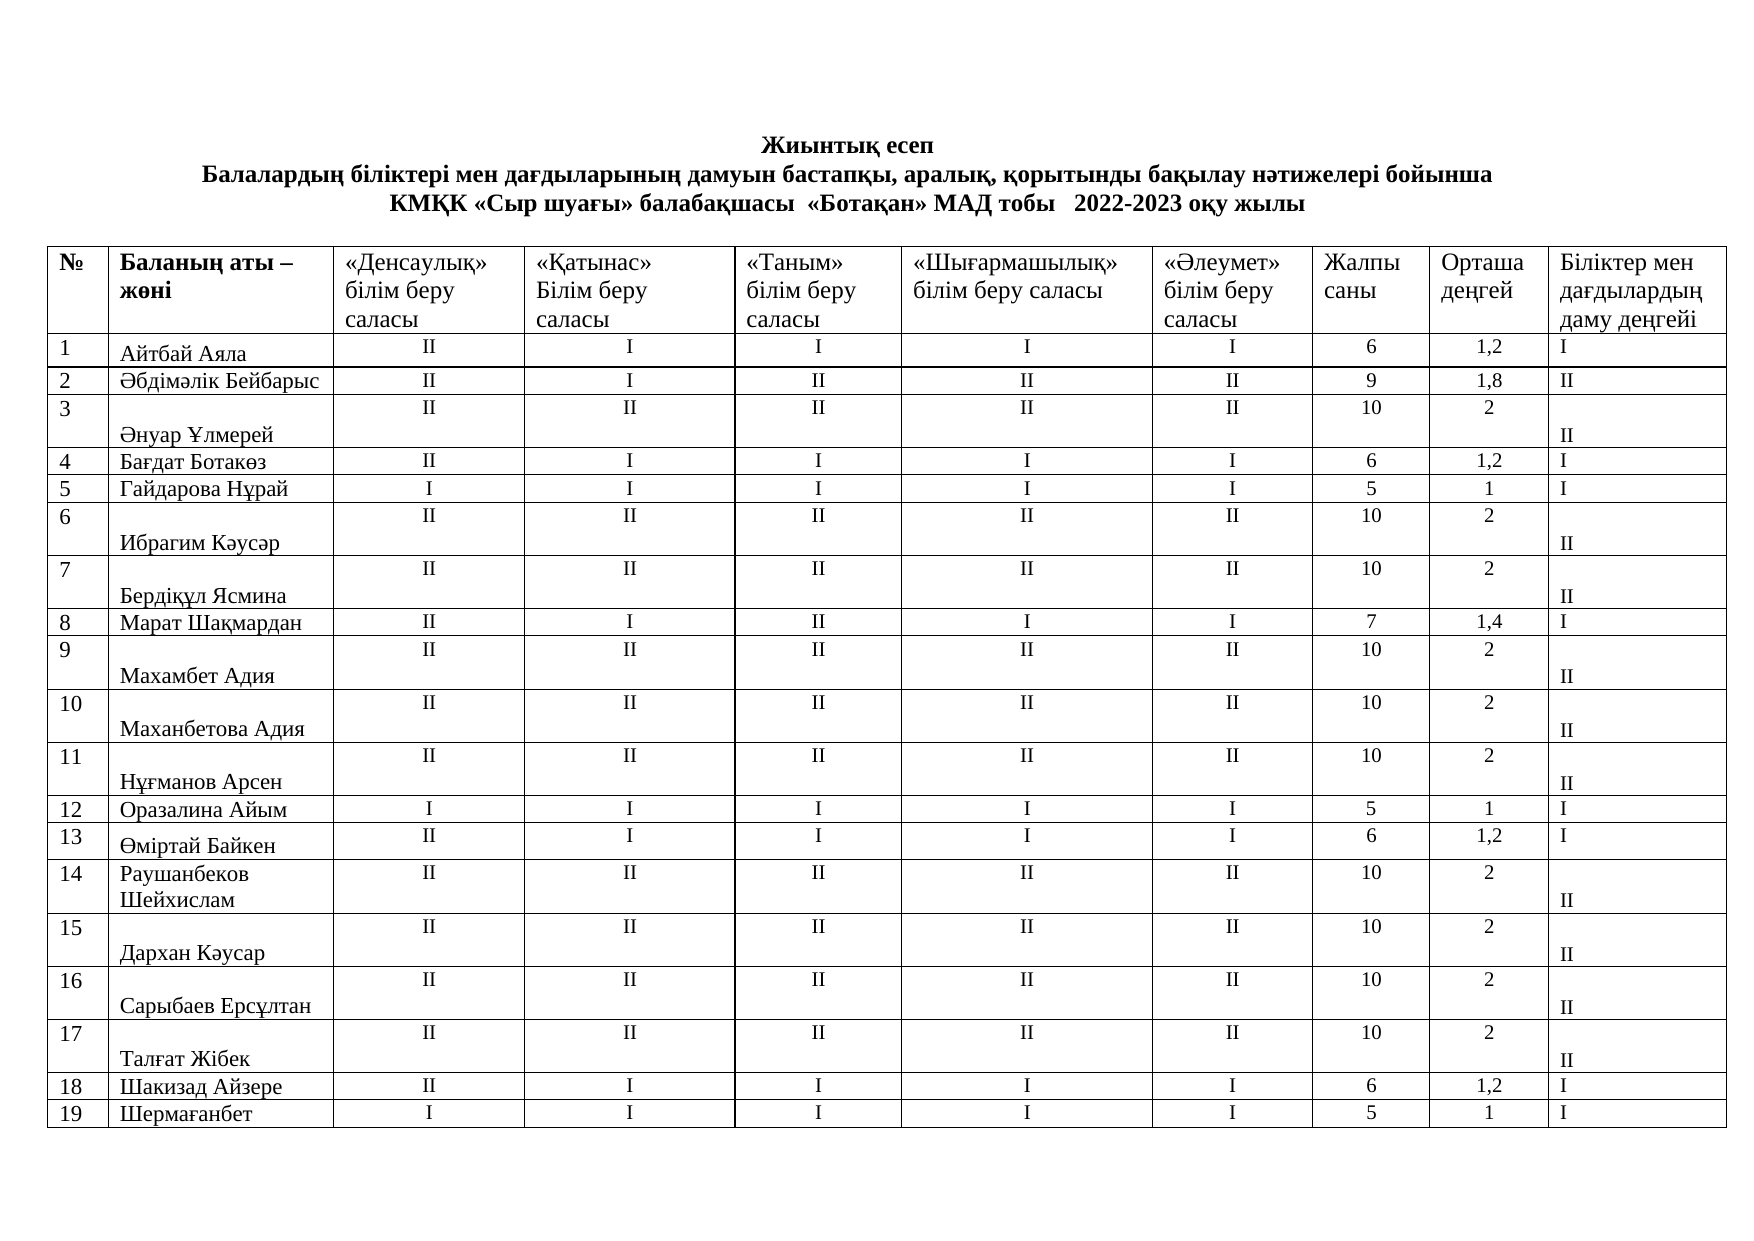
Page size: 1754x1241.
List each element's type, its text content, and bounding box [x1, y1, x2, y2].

text Балалардың біліктері мен дағдыларының дамуын бастапқы, аралық, қорытынды бақылау нәтижелері бойынша [59, 159, 1636, 188]
table_cell 18 [48, 1073, 108, 1099]
table_cell ІІ [525, 860, 734, 912]
table_cell 5 [48, 475, 108, 502]
table_cell І [1549, 823, 1726, 859]
table_cell 7 [1313, 609, 1429, 635]
table_cell І [525, 1073, 734, 1099]
table_cell 9 [48, 636, 108, 688]
table_cell 7 [48, 556, 108, 608]
table_cell І [334, 475, 524, 502]
table_cell ІІ [1549, 914, 1726, 966]
table_cell 19 [48, 1100, 108, 1127]
table_cell 2 [48, 368, 108, 394]
table_cell І [902, 609, 1152, 635]
table_cell ІІ [525, 395, 734, 447]
table_cell 10 [1313, 860, 1429, 912]
table_cell 9 [1313, 368, 1429, 394]
table_cell ІІ [1153, 395, 1312, 447]
table_header № [48, 247, 108, 333]
table_cell ІІ [1549, 368, 1726, 394]
table_header Жалпы саны [1313, 247, 1429, 333]
table_cell Әнуар Ұлмерей [109, 395, 333, 447]
table_cell Дархан Кәусар [109, 914, 333, 966]
table_cell І [525, 823, 734, 859]
table_cell 15 [48, 914, 108, 966]
table_cell 6 [1313, 448, 1429, 474]
table_cell ІІ [525, 1020, 734, 1072]
table_cell 6 [48, 503, 108, 555]
table_cell 2 [1430, 395, 1548, 447]
table_cell 16 [48, 967, 108, 1019]
table_cell ІІ [525, 690, 734, 742]
table_cell ІІ [1153, 636, 1312, 688]
table_cell 2 [1430, 636, 1548, 688]
table_cell ІІ [1153, 1020, 1312, 1072]
table_cell ІІ [334, 914, 524, 966]
table_cell І [902, 1073, 1152, 1099]
table_cell 1,2 [1430, 334, 1548, 366]
table_cell ІІ [902, 743, 1152, 795]
table_cell Оразалина Айым [109, 796, 333, 822]
table_cell ІІ [334, 636, 524, 688]
table_cell ІІ [334, 368, 524, 394]
table_cell І [902, 823, 1152, 859]
table_cell ІІ [525, 503, 734, 555]
table_cell І [736, 475, 901, 502]
table_cell ІІ [736, 556, 901, 608]
table_cell ІІ [902, 860, 1152, 912]
table_cell ІІ [334, 743, 524, 795]
table_cell 1 [1430, 796, 1548, 822]
table_cell 13 [48, 823, 108, 859]
table_cell 17 [48, 1020, 108, 1072]
table_cell ІІ [334, 503, 524, 555]
table_cell І [1549, 1100, 1726, 1127]
table_cell 6 [1313, 1073, 1429, 1099]
table_cell ІІ [736, 503, 901, 555]
table_header «Әлеумет» білім беру саласы [1153, 247, 1312, 333]
table_cell ІІ [1153, 368, 1312, 394]
table_cell І [1153, 796, 1312, 822]
table_cell 2 [1430, 1020, 1548, 1072]
table_cell ІІ [334, 860, 524, 912]
table_cell 5 [1313, 796, 1429, 822]
table_cell ІІ [1153, 690, 1312, 742]
table_cell ІІ [334, 556, 524, 608]
table_cell ІІ [1549, 743, 1726, 795]
table_cell ІІ [902, 503, 1152, 555]
table_cell ІІ [1549, 967, 1726, 1019]
table_cell ІІ [334, 334, 524, 366]
table_header «Шығармашылық» білім беру саласы [902, 247, 1152, 333]
table_cell ІІ [902, 914, 1152, 966]
table_cell 10 [1313, 1020, 1429, 1072]
table_cell ІІ [736, 1020, 901, 1072]
table_cell І [1153, 334, 1312, 366]
table_cell 10 [48, 690, 108, 742]
table_cell ІІ [736, 690, 901, 742]
table_cell 1,2 [1430, 823, 1548, 859]
table_cell І [1153, 823, 1312, 859]
table_cell І [1153, 448, 1312, 474]
table_cell Айтбай Аяла [109, 334, 333, 366]
table_cell 1 [48, 334, 108, 366]
table_cell ІІ [1153, 914, 1312, 966]
table_cell 2 [1430, 860, 1548, 912]
table_cell ІІ [334, 609, 524, 635]
table_cell І [736, 796, 901, 822]
table_cell 6 [1313, 823, 1429, 859]
table_cell Бағдат Ботакөз [109, 448, 333, 474]
table_cell 10 [1313, 395, 1429, 447]
table_cell Ибрагим Кәусәр [109, 503, 333, 555]
table_cell 10 [1313, 743, 1429, 795]
table_cell 4 [48, 448, 108, 474]
table_cell ІІ [1153, 860, 1312, 912]
table_cell ІІ [525, 914, 734, 966]
table_cell ІІ [902, 690, 1152, 742]
table_cell 1 [1430, 1100, 1548, 1127]
table_cell І [736, 1100, 901, 1127]
table_cell І [525, 448, 734, 474]
table_cell ІІ [525, 556, 734, 608]
table_cell 3 [48, 395, 108, 447]
table_cell ІІ [334, 690, 524, 742]
table_cell ІІ [736, 860, 901, 912]
table_cell ІІ [525, 743, 734, 795]
table_cell ІІ [736, 609, 901, 635]
table_cell ІІ [902, 967, 1152, 1019]
table_cell ІІ [902, 636, 1152, 688]
table_cell ІІ [1549, 690, 1726, 742]
table_cell І [334, 796, 524, 822]
table_cell І [902, 334, 1152, 366]
table_cell І [902, 448, 1152, 474]
table_cell 10 [1313, 636, 1429, 688]
table_cell 1,8 [1430, 368, 1548, 394]
table_cell ІІ [736, 636, 901, 688]
table_cell І [334, 1100, 524, 1127]
table_header Баланың аты –жөні [109, 247, 333, 333]
table_cell 8 [48, 609, 108, 635]
table_cell 2 [1430, 503, 1548, 555]
table_cell 12 [48, 796, 108, 822]
table_cell І [1549, 475, 1726, 502]
table_cell Өміртай Байкен [109, 823, 333, 859]
table_cell ІІ [525, 967, 734, 1019]
table_cell 11 [48, 743, 108, 795]
table_cell ІІ [334, 395, 524, 447]
table_cell ІІ [1153, 967, 1312, 1019]
table_cell Сарыбаев Ерсұлтан [109, 967, 333, 1019]
table_cell Марат Шақмардан [109, 609, 333, 635]
table_cell ІІ [1153, 503, 1312, 555]
table_cell І [902, 1100, 1152, 1127]
table_cell 6 [1313, 334, 1429, 366]
table_cell І [902, 796, 1152, 822]
table_cell Махамбет Адия [109, 636, 333, 688]
table_cell 10 [1313, 690, 1429, 742]
table_cell ІІ [334, 1073, 524, 1099]
text Жиынтық есеп [59, 131, 1636, 159]
table_cell 2 [1430, 690, 1548, 742]
table_cell І [525, 368, 734, 394]
table_cell І [525, 475, 734, 502]
table_cell ІІ [1549, 1020, 1726, 1072]
table_cell І [1153, 475, 1312, 502]
table_cell ІІ [736, 914, 901, 966]
table_header Біліктер мен дағдылардың даму деңгейі [1549, 247, 1726, 333]
table_cell ІІ [736, 743, 901, 795]
table_cell І [1153, 1100, 1312, 1127]
table_cell І [1549, 448, 1726, 474]
table_header Орташа деңгей [1430, 247, 1548, 333]
table_cell І [1153, 1073, 1312, 1099]
table_cell 5 [1313, 1100, 1429, 1127]
table_cell 5 [1313, 475, 1429, 502]
table_header «Денсаулық» білім беру саласы [334, 247, 524, 333]
table_cell 1,2 [1430, 1073, 1548, 1099]
table_cell І [1549, 609, 1726, 635]
table_cell 1,4 [1430, 609, 1548, 635]
table_cell 1 [1430, 475, 1548, 502]
table_cell 1,2 [1430, 448, 1548, 474]
table_cell І [736, 1073, 901, 1099]
table_cell І [525, 796, 734, 822]
table_cell ІІ [1153, 743, 1312, 795]
table_cell ІІ [1549, 556, 1726, 608]
table_cell ІІ [1549, 860, 1726, 912]
table_cell 14 [48, 860, 108, 912]
table_cell І [1549, 1073, 1726, 1099]
table_cell 2 [1430, 556, 1548, 608]
table_header «Таным» білім беру саласы [736, 247, 901, 333]
table_cell ІІ [902, 1020, 1152, 1072]
table_cell ІІ [334, 448, 524, 474]
table_cell І [1153, 609, 1312, 635]
table_cell ІІ [736, 368, 901, 394]
table_cell ІІ [334, 1020, 524, 1072]
table_cell І [902, 475, 1152, 502]
table_cell ІІ [1549, 636, 1726, 688]
table_cell І [736, 334, 901, 366]
table_header «Қатынас» Білім беру саласы [525, 247, 734, 333]
table_cell ІІ [525, 636, 734, 688]
table_cell 10 [1313, 914, 1429, 966]
table_cell ІІ [902, 368, 1152, 394]
table_cell ІІ [1549, 395, 1726, 447]
table_cell Маханбетова Адия [109, 690, 333, 742]
table_cell ІІ [334, 967, 524, 1019]
table_cell І [1549, 334, 1726, 366]
table_cell І [736, 823, 901, 859]
table_cell ІІ [334, 823, 524, 859]
table_cell Әбдімәлік Бейбарыс [109, 368, 333, 394]
table_cell І [525, 334, 734, 366]
table_cell ІІ [736, 967, 901, 1019]
table_cell 2 [1430, 743, 1548, 795]
table_cell 2 [1430, 914, 1548, 966]
table_cell І [736, 448, 901, 474]
table_cell І [525, 609, 734, 635]
table_cell І [525, 1100, 734, 1127]
table_cell 10 [1313, 556, 1429, 608]
table_cell Шермағанбет Тоғжан [109, 1100, 333, 1127]
table_cell Бердіқұл Ясмина [109, 556, 333, 608]
table_cell ІІ [902, 556, 1152, 608]
table_cell ІІ [1549, 503, 1726, 555]
table_cell І [1549, 796, 1726, 822]
text КМҚК «Сыр шуағы» балабақшасы «Ботақан» МАД тобы 2022-2023 оқу жылы [59, 188, 1636, 217]
table_cell 2 [1430, 967, 1548, 1019]
table_cell 10 [1313, 967, 1429, 1019]
table_cell ІІ [736, 395, 901, 447]
table_cell Раушанбеков Шейхислам [109, 860, 333, 912]
table_cell ІІ [1153, 556, 1312, 608]
table_cell Талғат Жібек [109, 1020, 333, 1072]
table_cell ІІ [902, 395, 1152, 447]
table_cell Гайдарова Нұрай [109, 475, 333, 502]
table_cell Шакизад Айзере [109, 1073, 333, 1099]
table_cell 10 [1313, 503, 1429, 555]
table_cell Нұғманов Арсен [109, 743, 333, 795]
